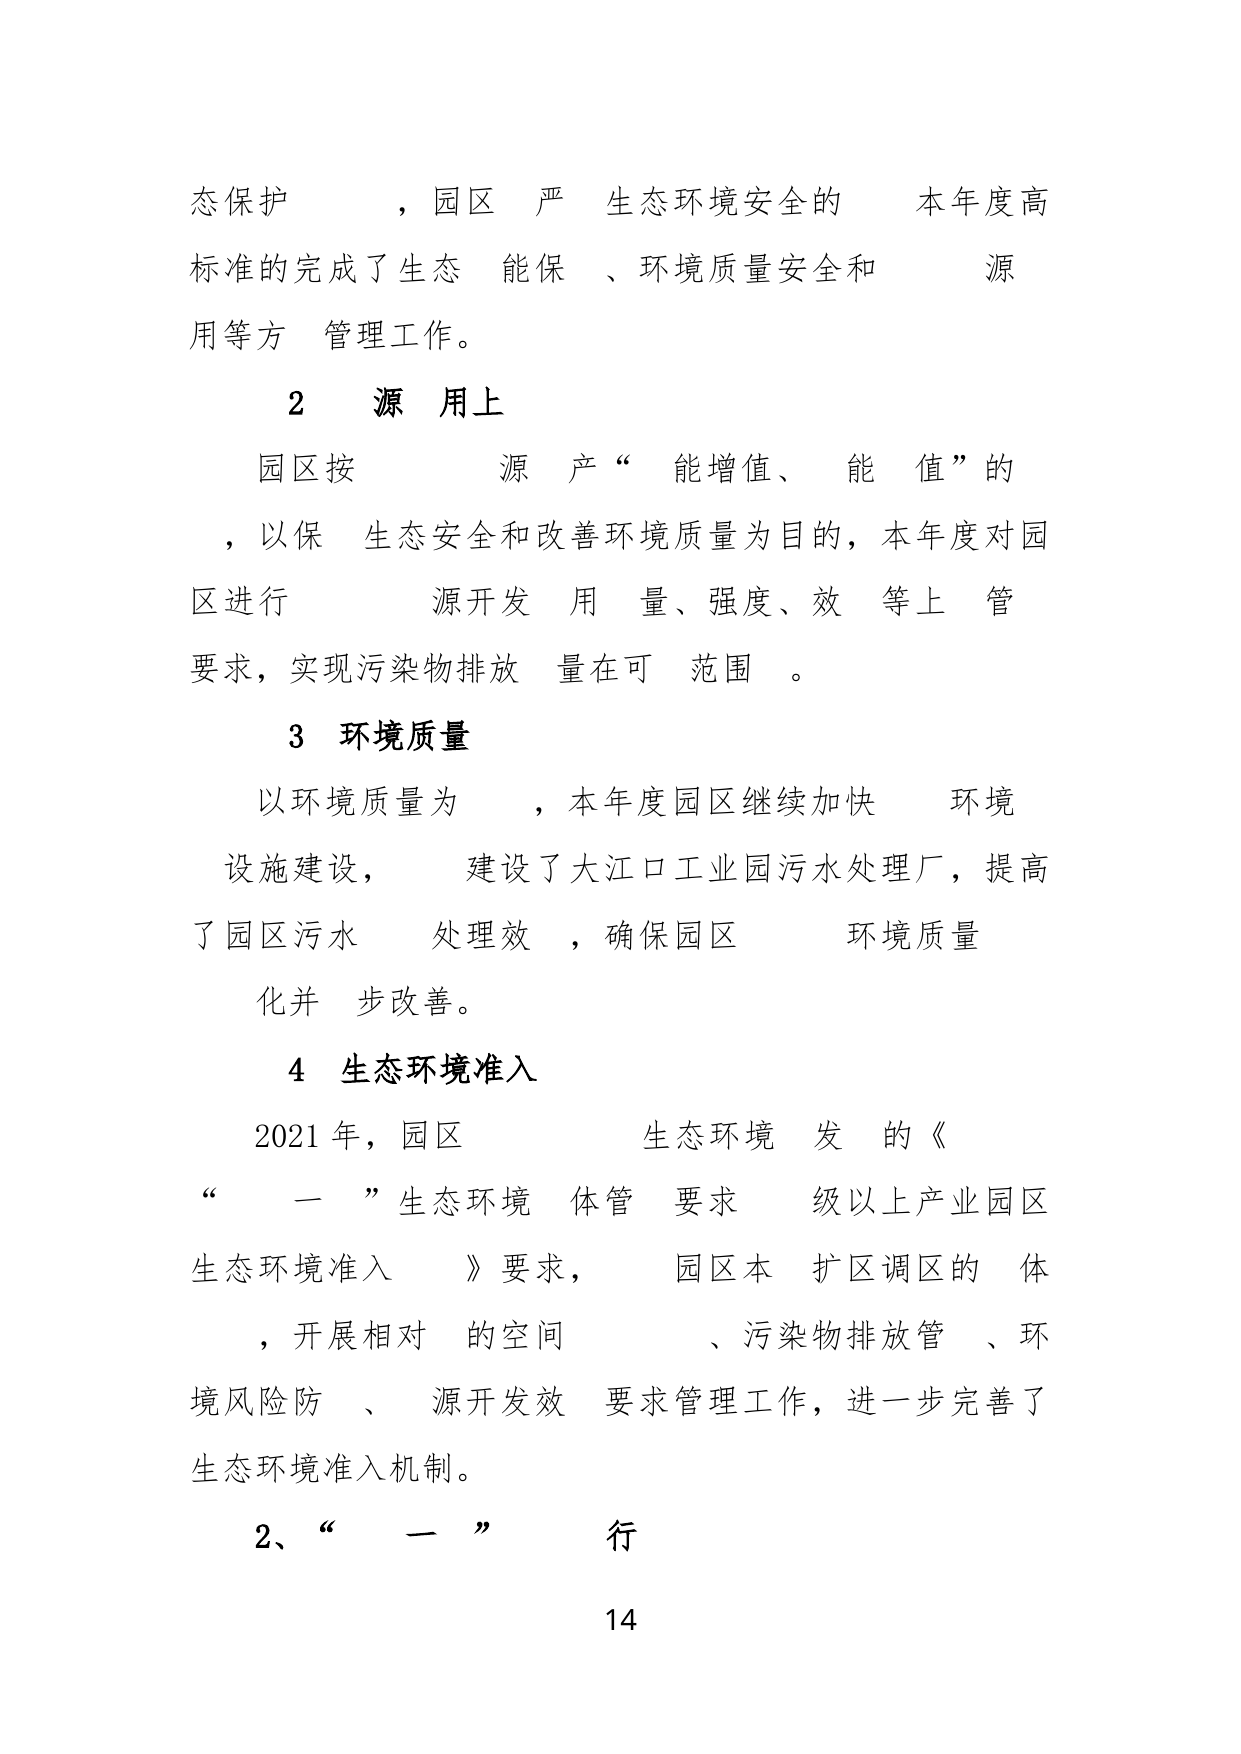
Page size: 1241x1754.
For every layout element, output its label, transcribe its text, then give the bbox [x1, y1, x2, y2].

text 2、“三线一单”政策执行 [187, 1494, 1053, 1561]
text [187, 161, 1053, 361]
text 园区按照自然资源资产“只能增值、不能贬值”的原则，以保障生态安全和改善环境质量为目的，本年度对园区进行分阶段资源开发利用总量、强度、效率等上线管控要求，实现污染物排放总量在可控范围内。 [187, 427, 1053, 694]
text （2）资源利用上线 [187, 361, 1053, 427]
text （4）生态环境准入清单 [187, 1027, 1053, 1094]
text （3）环境质量底线 [187, 694, 1053, 761]
text 以环境质量为底线，本年度园区继续加快配套环境基地设施建设，投资建设了大江口工业园污水处理厂，提高了园区污水收集处理效率，确保园区及周边环境质量状况不恶化并逐步改善。 [187, 761, 1053, 1027]
text 2021年，园区根据湖南省生态环境厅发布的《湖南省“三线一单”生态环境总体管控要求暨省级以上产业园区生态环境准入清单》要求，结合园区本次扩区调区的具体情况，开展相对应的空间布局约束、污染物排放管控、环境风险防控、资源开发效率要求管理工作，进一步完善了生态环境准入机制。 [187, 1094, 1053, 1494]
